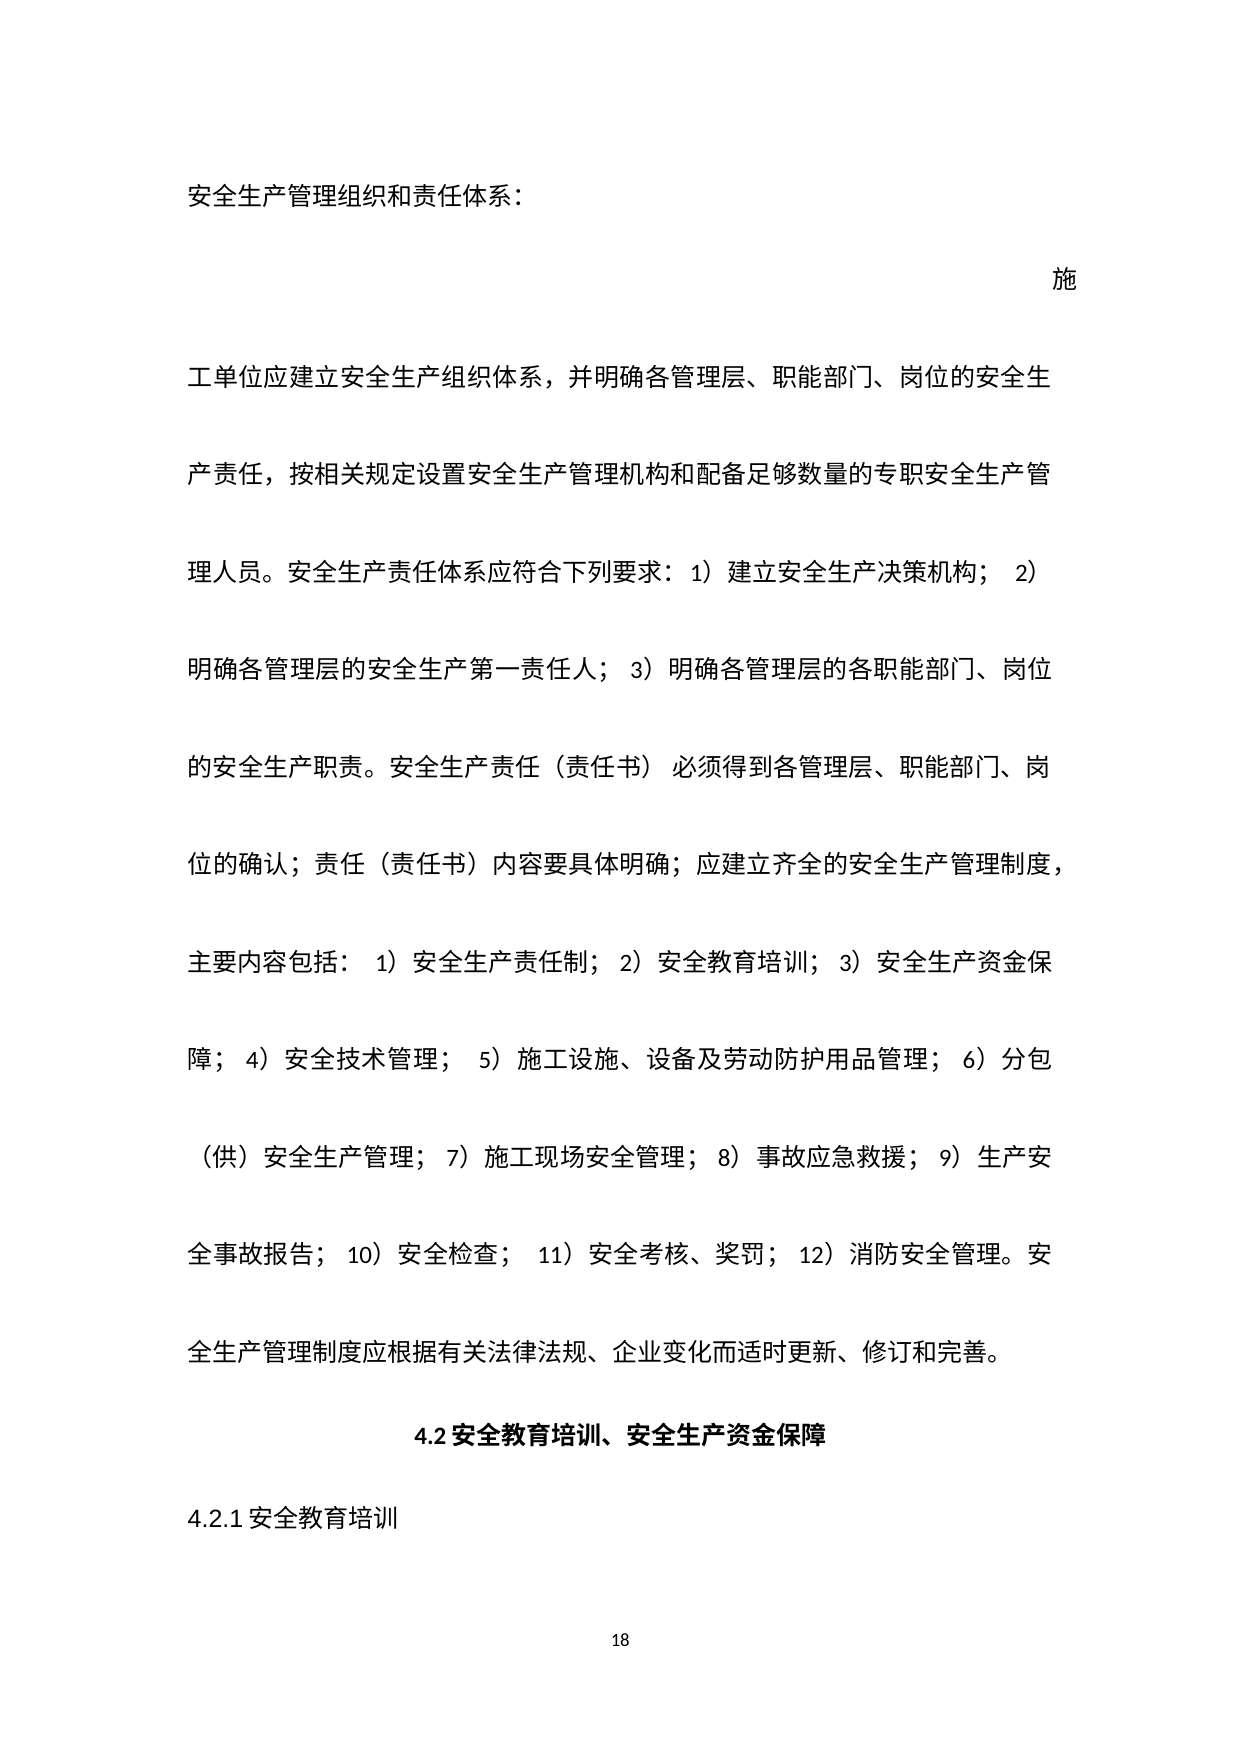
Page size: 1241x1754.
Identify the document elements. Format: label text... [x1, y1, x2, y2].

text 4.2安全教育培训、安全生产资金保障 [187, 1401, 1053, 1466]
text 施工单位应建立安全生产组织体系，并明确各管理层、职能部门、岗位的安全生产责任，按相关规定设置安全生产管理机构和配备足够数量的专职安全生产管理人员。安全生产责任体系应符合下列要求：1）建立安全生产决策机构； 2）明确各管理层的安全生产第一责任人； 3）明确各管理层的各职能部门、岗位的安全生产职责。安全生产责任（责任书） 必须得到各管理层、职能部门、岗位的确认；责任（责任书）内容要具体明确；应建立齐全的安全生产管理制度，主要内容包括： 1）安全生产责任制； 2）安全教育培训； 3）安全生产资金保障； 4）安全技术管理； 5）施工设施、设备及劳动防护用品管理； 6）分包（供）安全生产管理； 7）施工现场安全管理； 8）事故应急救援； 9）生产安全事故报告； 10）安全检查； 11）安全考核、奖罚； 12）消防安全管理。安全生产管理制度应根据有关法律法规、企业变化而适时更新、修订和完善。 [187, 245, 1053, 1383]
text 4.2.1安全教育培训 [187, 1484, 1053, 1549]
text 3安全生产管理组织和责任体系： [187, 162, 1053, 227]
